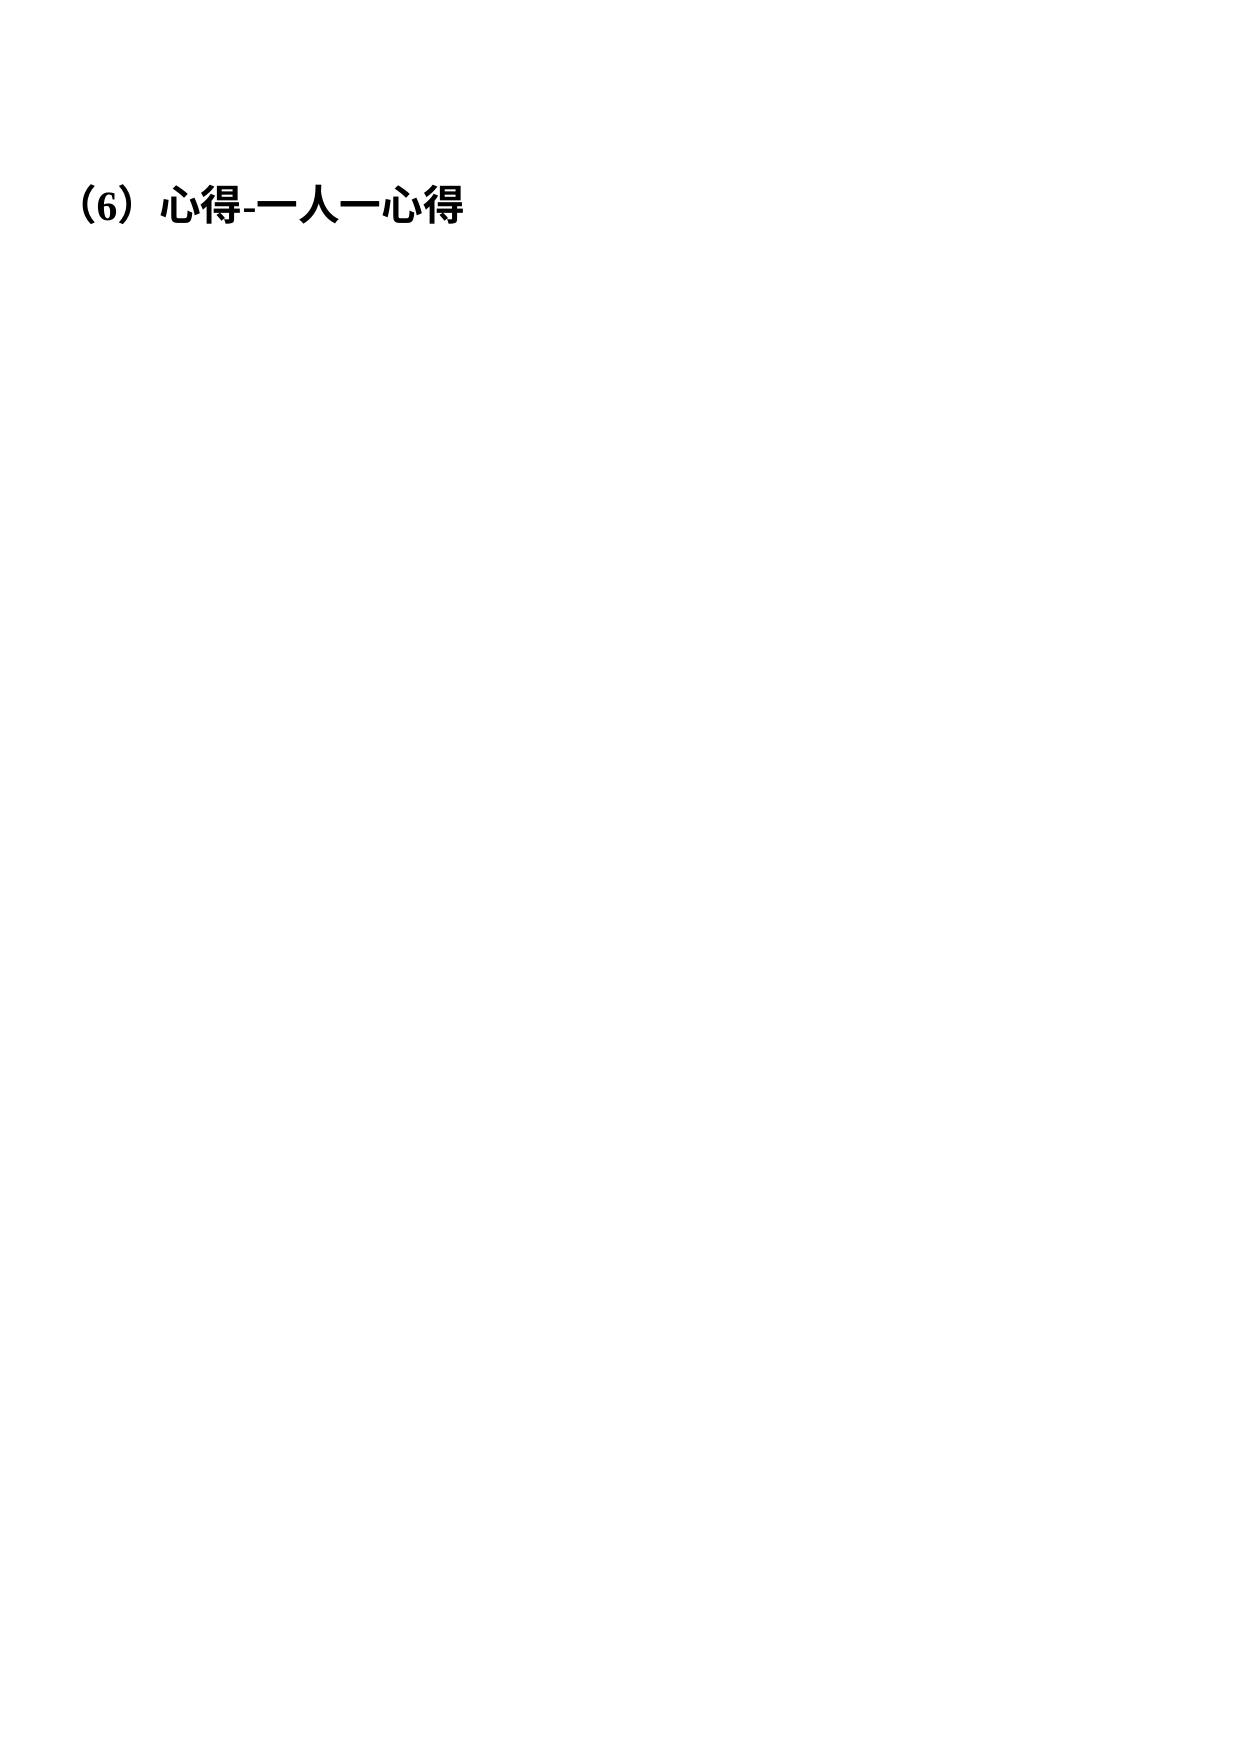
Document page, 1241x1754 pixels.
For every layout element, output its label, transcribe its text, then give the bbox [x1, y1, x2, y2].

text （6）心得-一人一心得 [55, 164, 1177, 239]
